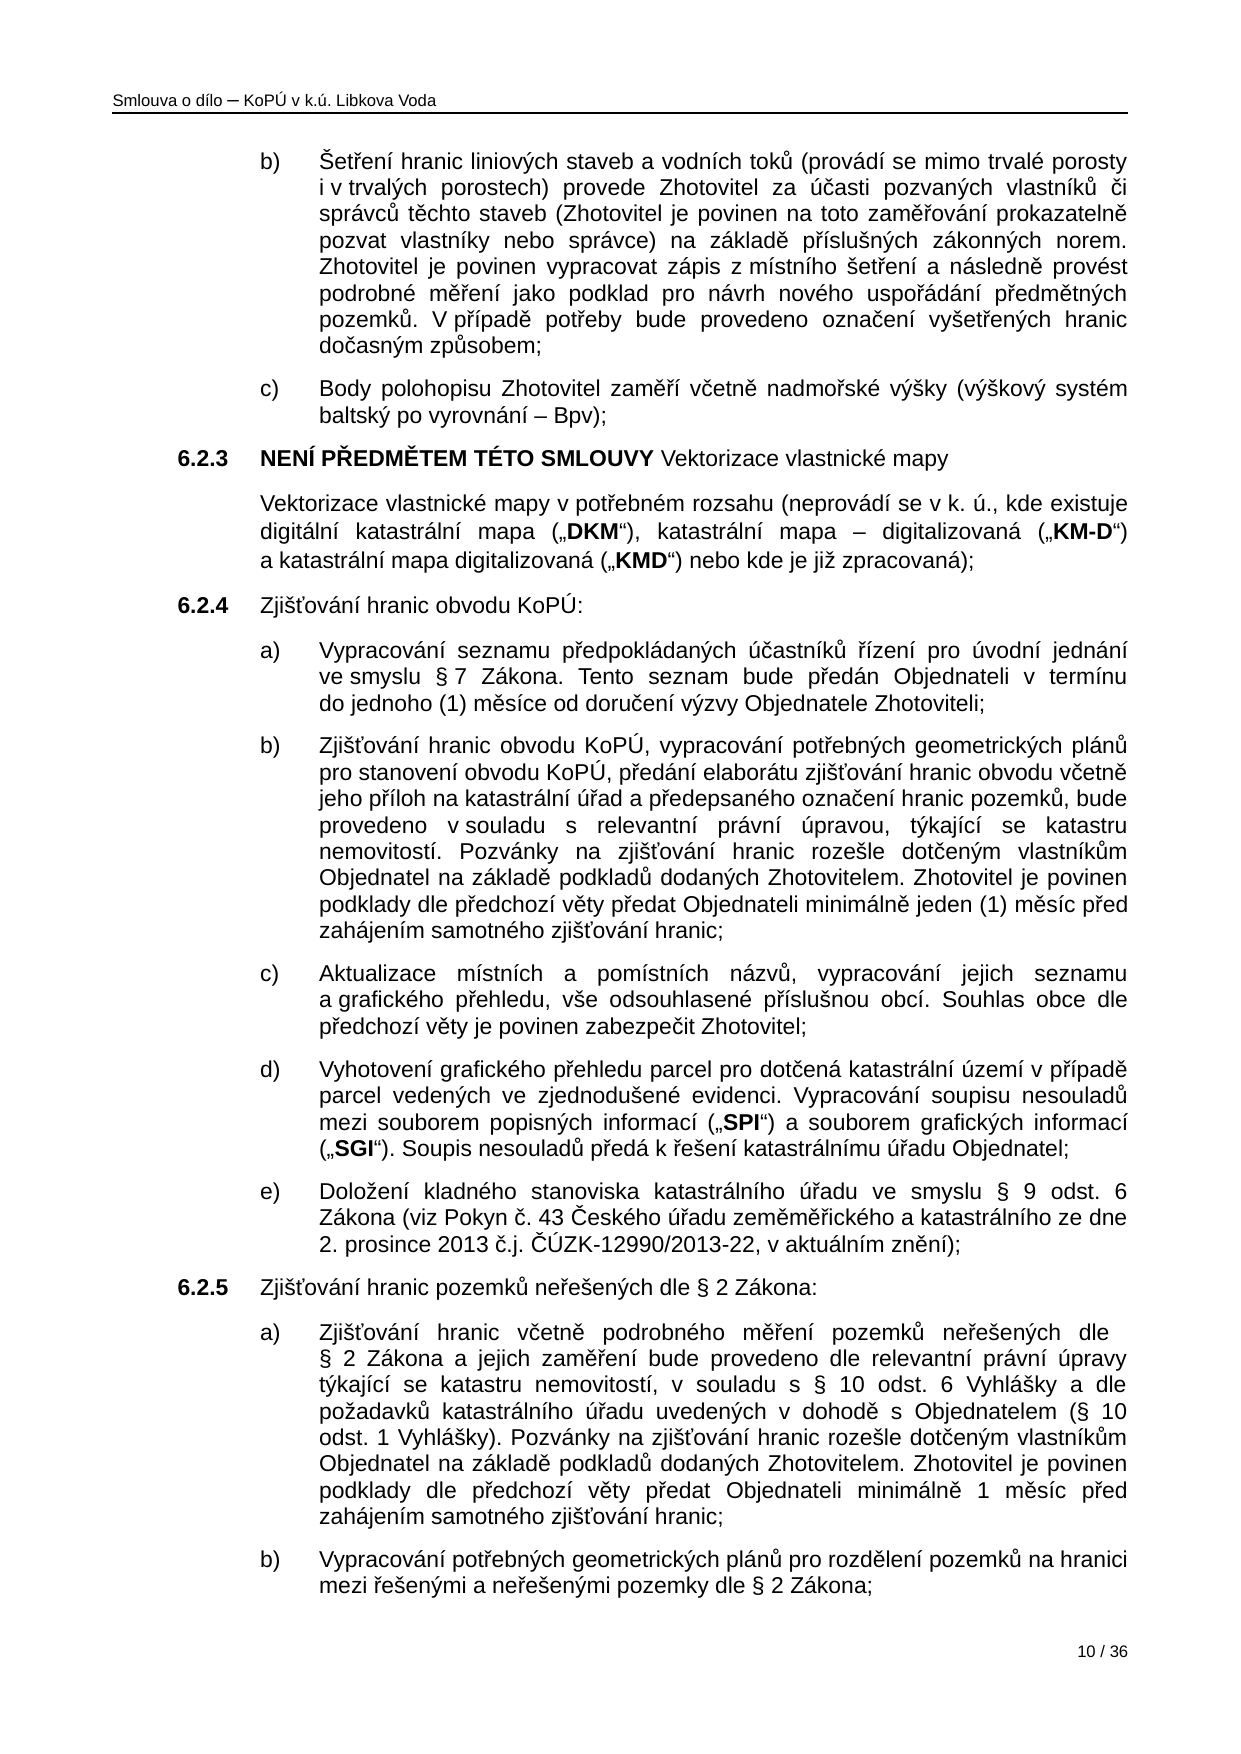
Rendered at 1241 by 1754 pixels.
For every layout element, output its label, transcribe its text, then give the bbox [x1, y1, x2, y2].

text Zjišťování hranic pozemků neřešených dle § 2 Zákona: [177, 1273, 1128, 1300]
list Vyhotovení grafického přehledu parcel pro dotčená katastrální území v případě parcel vedených ve zjednodušené evidenci. Vypracování soupisu nesouladů mezi souborem popisných informací („SPI“) a souborem grafických informací („SGI“). Soupis nesouladů předá k řešení katastrálnímu úřadu Objednatel; [260, 1056, 1128, 1161]
text NENÍ PŘEDMĚTEM TÉTO SMLOUVY Vektorizace vlastnické mapy [177, 444, 1128, 471]
list Vypracování seznamu předpokládaných účastníků řízení pro úvodní jednání ve smyslu § 7 Zákona. Tento seznam bude předán Objednateli v termínu do jednoho (1) měsíce od doručení výzvy Objednatele Zhotoviteli; [260, 637, 1128, 716]
list Zjišťování hranic obvodu KoPÚ, vypracování potřebných geometrických plánů pro stanovení obvodu KoPÚ, předání elaborátu zjišťování hranic obvodu včetně jeho příloh na katastrální úřad a předepsaného označení hranic pozemků, bude provedeno v souladu s relevantní právní úpravou, týkající se katastru nemovitostí. Pozvánky na zjišťování hranic rozešle dotčeným vlastníkům Objednatel na základě podkladů dodaných Zhotovitelem. Zhotovitel je povinen podklady dle předchozí věty předat Objednateli minimálně jeden (1) měsíc před zahájením samotného zjišťování hranic; [260, 732, 1128, 943]
list Šetření hranic liniových staveb a vodních toků (provádí se mimo trvalé porosty i v trvalých porostech) provede Zhotovitel za účasti pozvaných vlastníků či správců těchto staveb (Zhotovitel je povinen na toto zaměřování prokazatelně pozvat vlastníky nebo správce) na základě příslušných zákonných norem. Zhotovitel je povinen vypracovat zápis z místního šetření a následně provést podrobné měření jako podklad pro návrh nového uspořádání předmětných pozemků. V případě potřeby bude provedeno označení vyšetřených hranic dočasným způsobem; [260, 148, 1128, 358]
text Zjišťování hranic obvodu KoPÚ: [177, 592, 1128, 618]
list Vektorizace vlastnické mapy v potřebném rozsahu (neprovádí se v k. ú., kde existuje digitální katastrální mapa („DKM“), katastrální mapa – digitalizovaná („KM-D“) a katastrální mapa digitalizovaná („KMD“) nebo kde je již zpracovaná); [260, 490, 1128, 573]
list Aktualizace místních a pomístních názvů, vypracování jejich seznamu a grafického přehledu, vše odsouhlasené příslušnou obcí. Souhlas obce dle předchozí věty je povinen zabezpečit Zhotovitel; [260, 960, 1128, 1039]
list Zjišťování hranic včetně podrobného měření pozemků neřešených dle § 2 Zákona a jejich zaměření bude provedeno dle relevantní právní úpravy týkající se katastru nemovitostí, v souladu s § 10 odst. 6 Vyhlášky a dle požadavků katastrálního úřadu uvedených v dohodě s Objednatelem (§ 10 odst. 1 Vyhlášky). Pozvánky na zjišťování hranic rozešle dotčeným vlastníkům Objednatel na základě podkladů dodaných Zhotovitelem. Zhotovitel je povinen podklady dle předchozí věty předat Objednateli minimálně 1 měsíc před zahájením samotného zjišťování hranic; [260, 1319, 1128, 1529]
list Doložení kladného stanoviska katastrálního úřadu ve smyslu § 9 odst. 6 Zákona (viz Pokyn č. 43 Českého úřadu zeměměřického a katastrálního ze dne 2. prosince 2013 č.j. ČÚZK-12990/2013-22, v aktuálním znění); [260, 1178, 1128, 1257]
list Vypracování potřebných geometrických plánů pro rozdělení pozemků na hranici mezi řešenými a neřešenými pozemky dle § 2 Zákona; [260, 1546, 1128, 1599]
list Body polohopisu Zhotovitel zaměří včetně nadmořské výšky (výškový systém baltský po vyrovnání – Bpv); [260, 375, 1128, 428]
